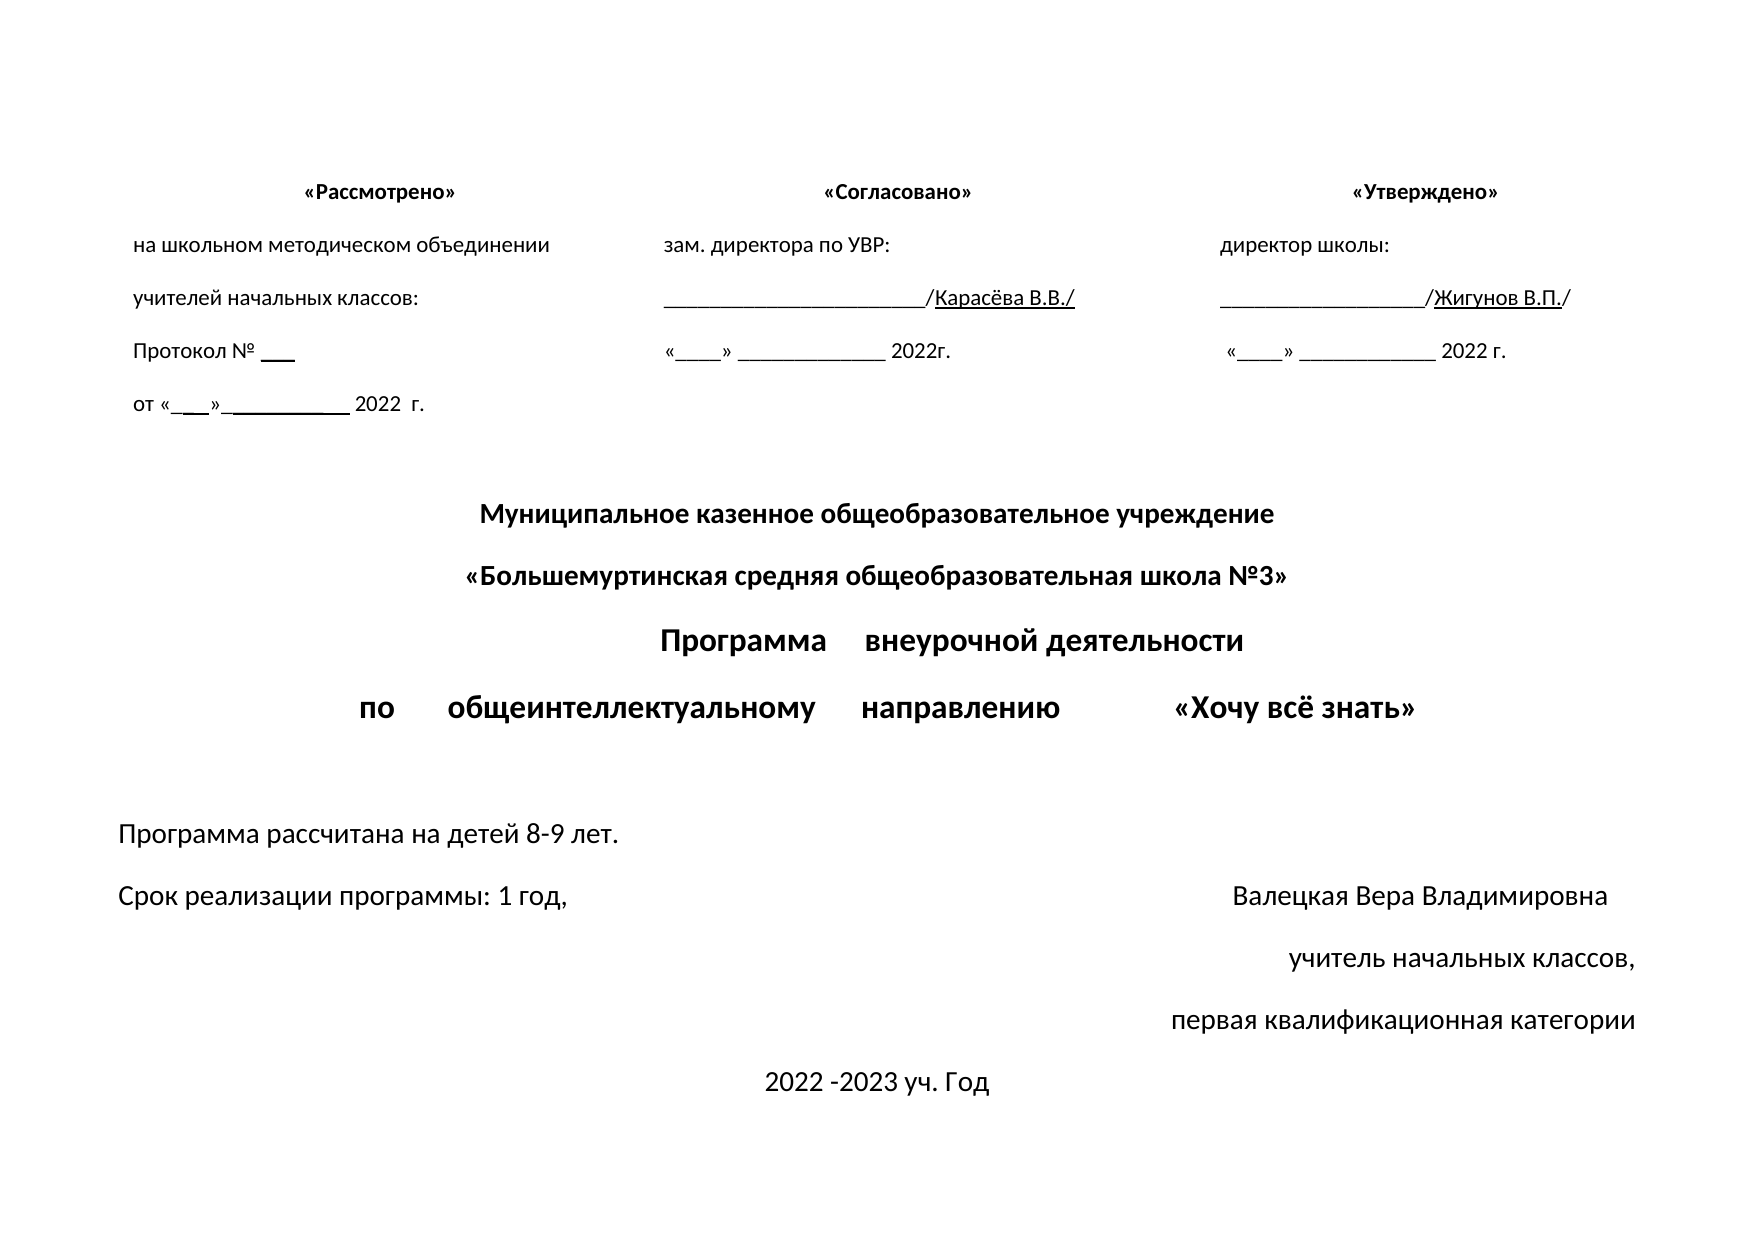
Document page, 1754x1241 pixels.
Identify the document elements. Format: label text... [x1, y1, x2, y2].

text Муниципальное казенное общеобразовательное учреждение [118, 495, 1636, 531]
text Программа внеурочной деятельности [118, 618, 1636, 659]
text Программа рассчитана на детей 8-9 лет. [118, 816, 1636, 851]
text «Большемуртинская средняя общеобразовательная школа №3» [118, 557, 1636, 592]
text первая квалификационная категории [118, 1001, 1636, 1036]
text учитель начальных классов, [118, 939, 1636, 975]
text 2022 -2023 уч. Год [118, 1063, 1636, 1098]
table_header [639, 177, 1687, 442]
text Срок реализации программы: 1 год, Валецкая Вера Владимировна [118, 877, 1636, 913]
text по общеинтеллектуальному направлению «Хочу всё знать» [118, 686, 1636, 727]
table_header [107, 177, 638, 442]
